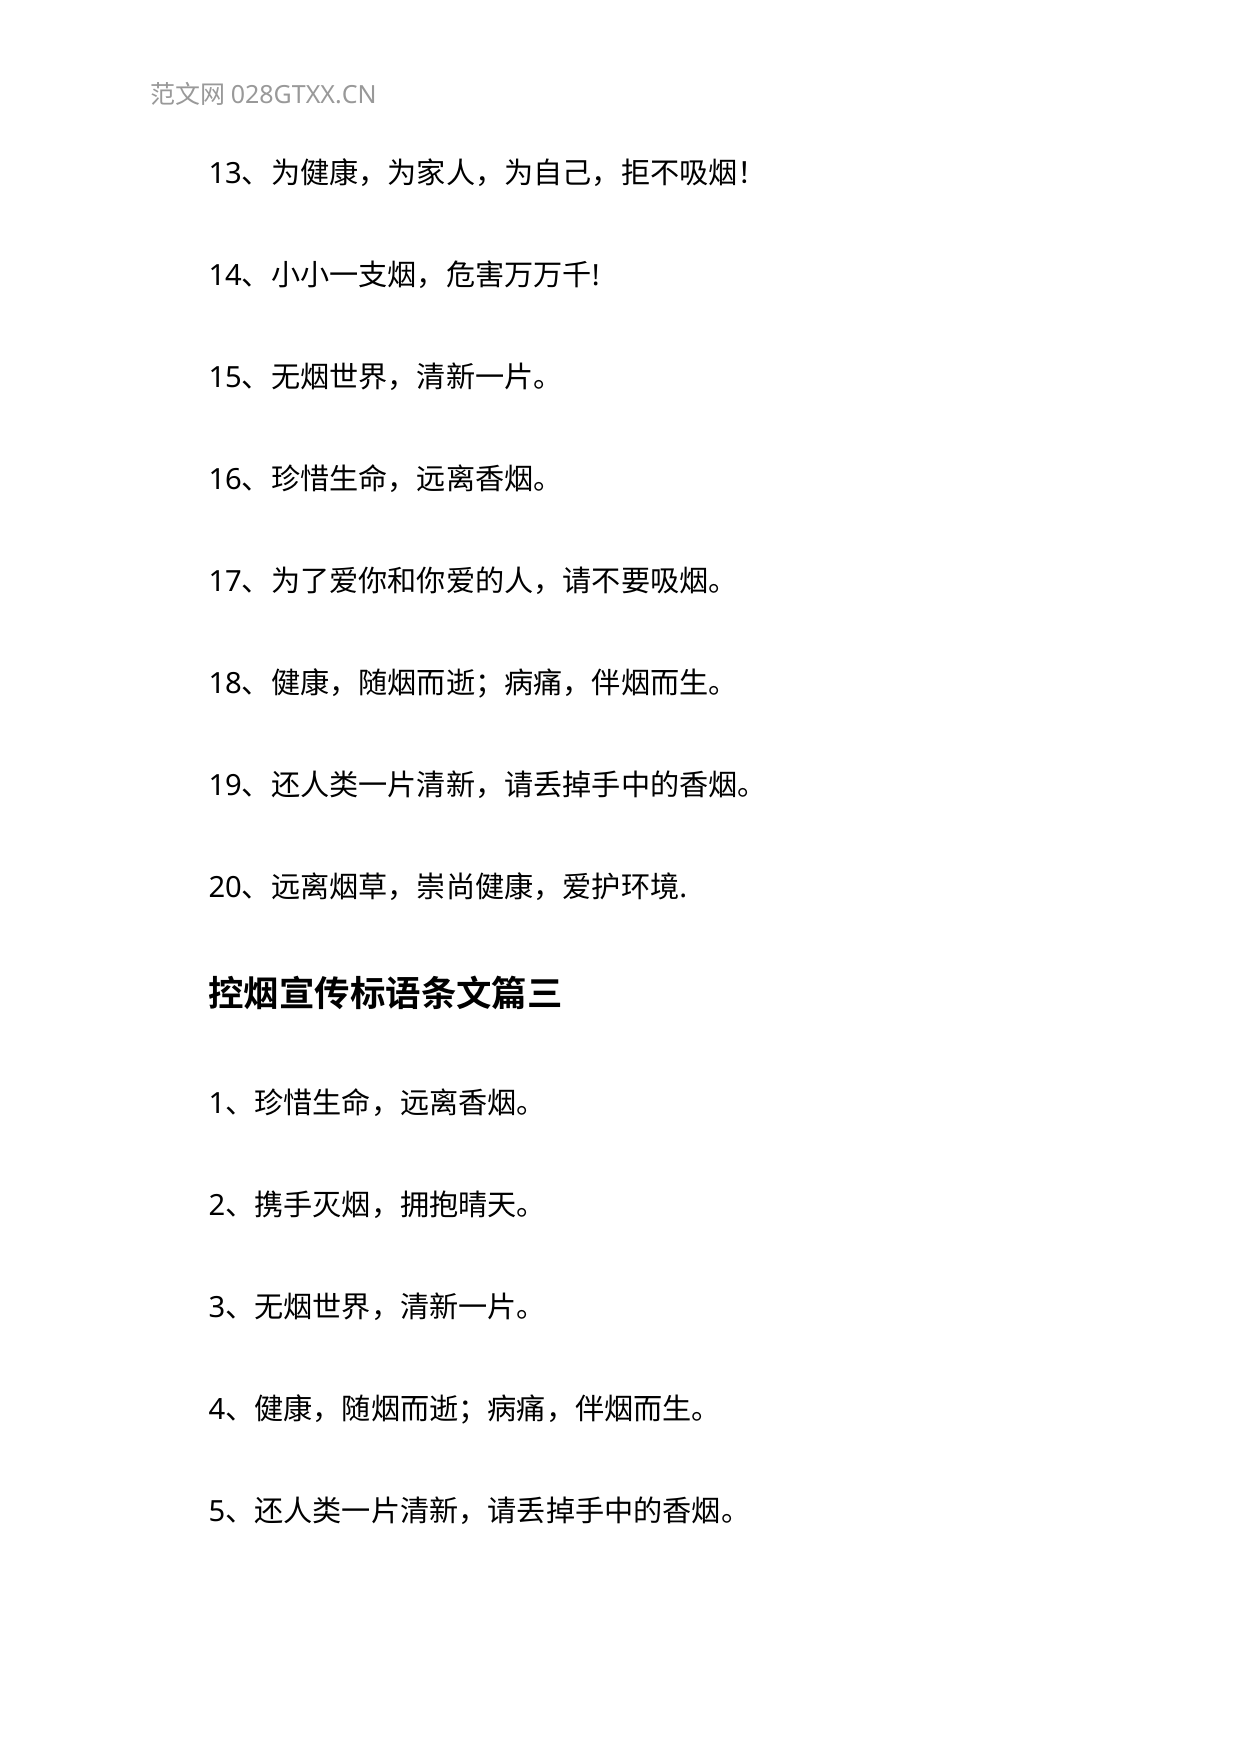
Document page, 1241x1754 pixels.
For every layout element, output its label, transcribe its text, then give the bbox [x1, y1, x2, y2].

text 19、还人类一片清新，请丢掉手中的香烟。 [150, 762, 1090, 804]
text 3、无烟世界，清新一片。 [150, 1283, 1090, 1326]
text 13、为健康，为家人，为自己，拒不吸烟！ [150, 150, 1090, 192]
text 16、珍惜生命，远离香烟。 [150, 456, 1090, 498]
text 1、珍惜生命，远离香烟。 [150, 1079, 1090, 1122]
text 18、健康，随烟而逝；病痛，伴烟而生。 [150, 660, 1090, 702]
text 4、健康，随烟而逝；病痛，伴烟而生。 [150, 1385, 1090, 1428]
text 17、为了爱你和你爱的人，请不要吸烟。 [150, 558, 1090, 600]
text 控烟宣传标语条文篇三 [150, 966, 1090, 1017]
text 20、远离烟草，崇尚健康，爱护环境. [150, 864, 1090, 906]
text 5、还人类一片清新，请丢掉手中的香烟。 [150, 1487, 1090, 1529]
text 15、无烟世界，清新一片。 [150, 354, 1090, 396]
text 14、小小一支烟，危害万万千! [150, 252, 1090, 294]
text 2、携手灭烟，拥抱晴天。 [150, 1181, 1090, 1224]
